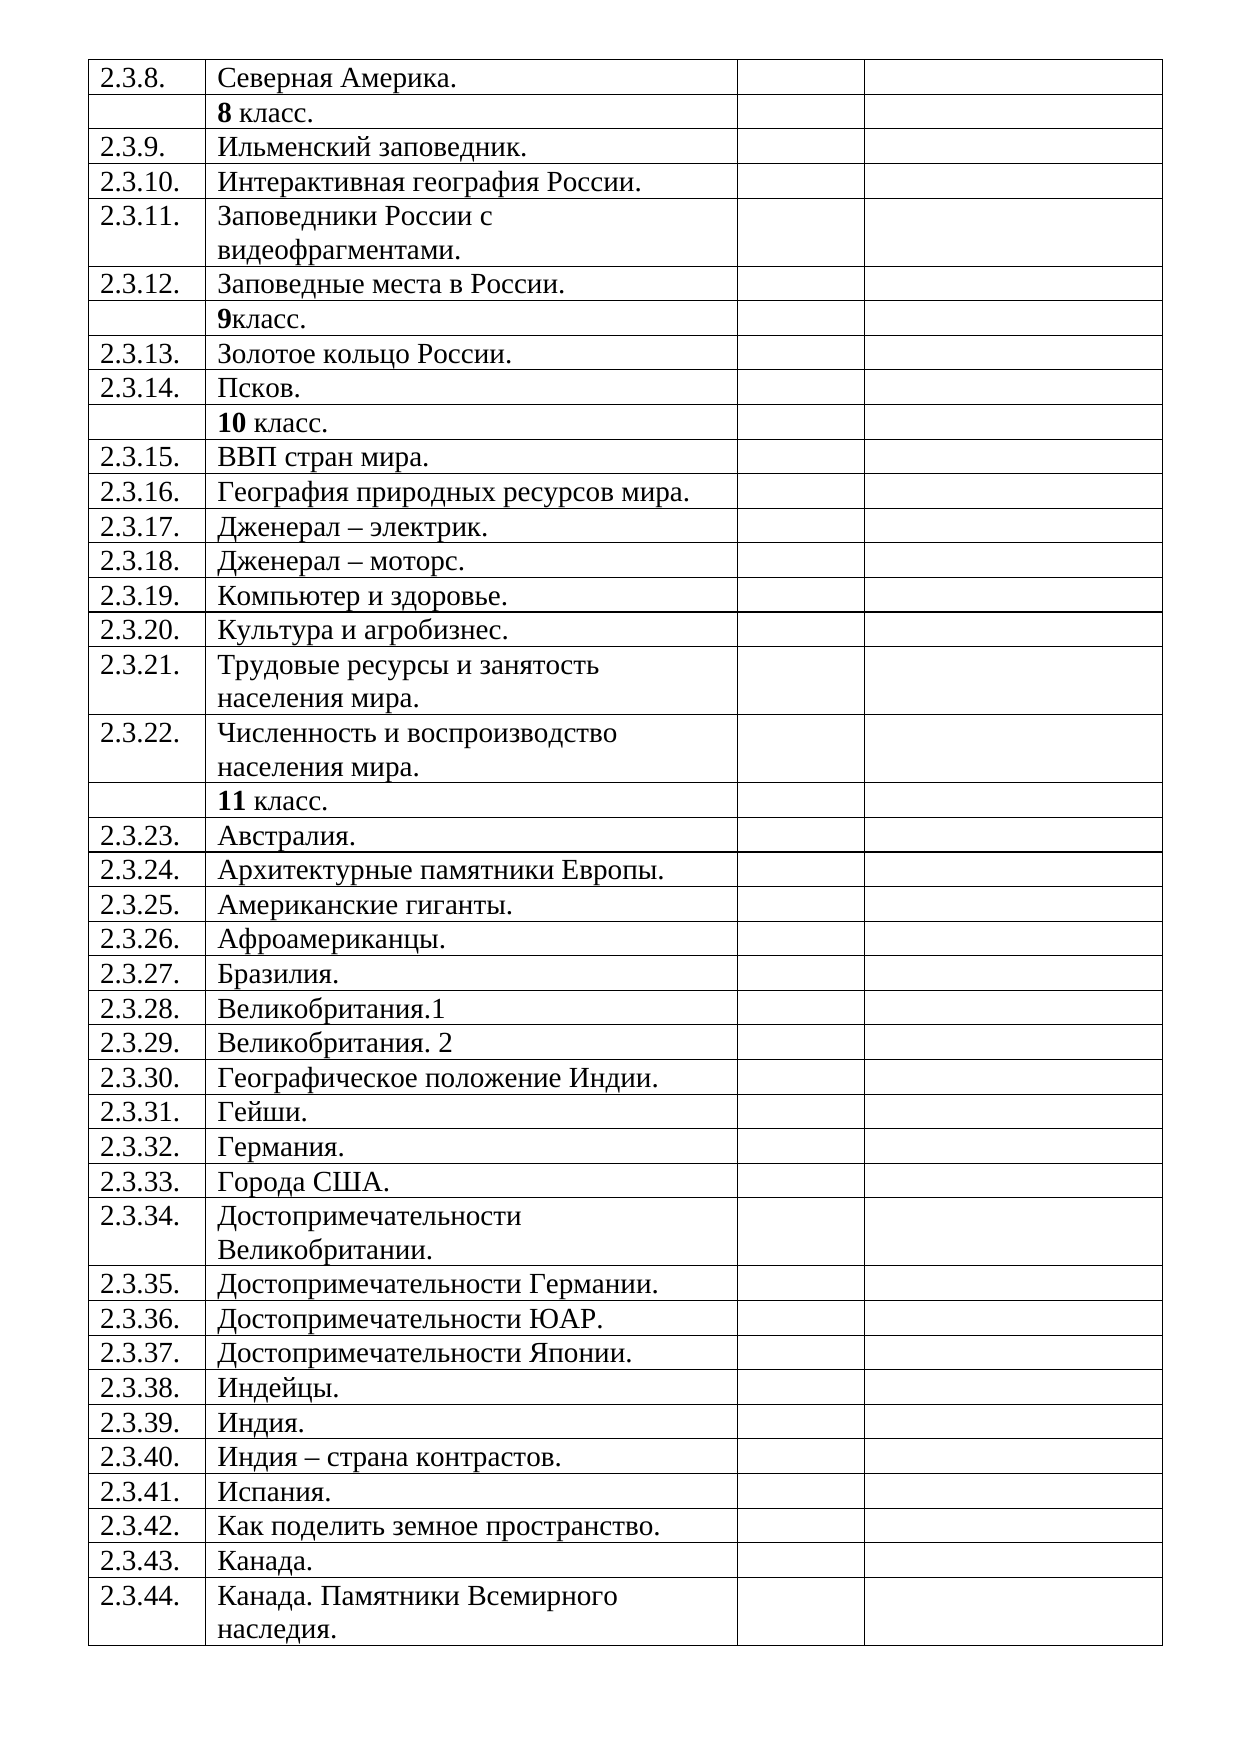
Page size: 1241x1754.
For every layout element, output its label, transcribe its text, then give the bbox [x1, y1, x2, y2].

table_cell [865, 1301, 1162, 1334]
table_cell [738, 1474, 864, 1507]
table_cell [865, 818, 1162, 851]
table_cell Заповедники России с видеофрагментами. [206, 199, 737, 266]
table_cell [738, 1543, 864, 1577]
table_cell [738, 199, 864, 266]
table_cell 2.3.14. [89, 370, 205, 404]
table_cell Трудовые ресурсы и занятость населения мира. [206, 647, 737, 714]
table_cell 2.3.32. [89, 1129, 205, 1163]
table_cell 2.3.27. [89, 956, 205, 990]
table_cell Канада. [206, 1543, 737, 1577]
table_cell Города США. [206, 1164, 737, 1197]
table_cell [738, 922, 864, 955]
table_cell 2.3.40. [89, 1439, 205, 1473]
table_cell [89, 95, 205, 128]
table_cell Американские гиганты. [206, 887, 737, 921]
table_cell 2.3.33. [89, 1164, 205, 1197]
table_cell [738, 1266, 864, 1300]
table_cell [89, 783, 205, 817]
table_cell [865, 887, 1162, 921]
table_cell [865, 95, 1162, 128]
table_cell [738, 715, 864, 782]
table_cell Канада. Памятники Всемирного наследия. [206, 1578, 737, 1645]
table_cell [738, 818, 864, 851]
table_cell Компьютер и здоровье. [206, 578, 737, 611]
table_cell 2.3.19. [89, 578, 205, 611]
table_cell [738, 1025, 864, 1059]
table_cell 2.3.38. [89, 1370, 205, 1404]
table_cell 2.3.37. [89, 1336, 205, 1369]
table_cell [865, 543, 1162, 577]
table_cell Индия – страна контрастов. [206, 1439, 737, 1473]
table_cell [738, 509, 864, 542]
table_cell 2.3.25. [89, 887, 205, 921]
table_cell [865, 129, 1162, 163]
table_cell [865, 199, 1162, 266]
table_cell [738, 613, 864, 646]
table_cell [865, 783, 1162, 817]
table_cell [865, 1405, 1162, 1438]
table_cell [865, 370, 1162, 404]
table_cell Великобритания.1 [206, 991, 737, 1024]
table_cell [865, 1509, 1162, 1542]
table_cell География природных ресурсов мира. [206, 474, 737, 508]
table_cell 2.3.15. [89, 440, 205, 473]
table_cell [865, 1198, 1162, 1265]
table_cell 2.3.26. [89, 922, 205, 955]
table_cell 10 класс. [206, 405, 737, 438]
table_cell 2.3.30. [89, 1060, 205, 1093]
table_cell Интерактивная география России. [206, 164, 737, 197]
table_cell 2.3.16. [89, 474, 205, 508]
table_cell [738, 991, 864, 1024]
table_cell [738, 440, 864, 473]
table_cell Как поделить земное пространство. [206, 1509, 737, 1542]
table_cell 2.3.21. [89, 647, 205, 714]
table_cell 2.3.36. [89, 1301, 205, 1334]
table_cell 2.3.17. [89, 509, 205, 542]
table_cell [738, 95, 864, 128]
table_cell 8 класс. [206, 95, 737, 128]
table_cell 9класс. [206, 301, 737, 335]
table_cell [738, 60, 864, 94]
table_cell [865, 1543, 1162, 1577]
table_cell Великобритания. 2 [206, 1025, 737, 1059]
table_cell [738, 783, 864, 817]
table_cell [865, 613, 1162, 646]
table_cell [738, 129, 864, 163]
table_cell [865, 405, 1162, 438]
table_cell [738, 474, 864, 508]
table_cell [865, 1060, 1162, 1093]
table_cell Афроамериканцы. [206, 922, 737, 955]
table_cell [738, 647, 864, 714]
table_cell Индейцы. [206, 1370, 737, 1404]
table_cell ВВП стран мира. [206, 440, 737, 473]
table_cell 2.3.23. [89, 818, 205, 851]
table_cell [865, 336, 1162, 369]
table_cell Заповедные места в России. [206, 267, 737, 300]
table_cell [738, 1578, 864, 1645]
table_cell 2.3.12. [89, 267, 205, 300]
table_cell 2.3.11. [89, 199, 205, 266]
table_cell [865, 474, 1162, 508]
table_cell Бразилия. [206, 956, 737, 990]
table_cell [89, 301, 205, 335]
table_cell Культура и агробизнес. [206, 613, 737, 646]
table_cell [865, 1129, 1162, 1163]
table_cell [865, 440, 1162, 473]
table_cell [738, 1060, 864, 1093]
table_cell [738, 1301, 864, 1334]
table_cell 2.3.22. [89, 715, 205, 782]
table_cell [738, 1405, 864, 1438]
table_cell 2.3.24. [89, 853, 205, 886]
table_cell Достопримечательности Великобритании. [206, 1198, 737, 1265]
table_cell [865, 1095, 1162, 1128]
table_cell Германия. [206, 1129, 737, 1163]
table_cell [865, 1025, 1162, 1059]
table_cell 2.3.20. [89, 613, 205, 646]
table_cell 2.3.39. [89, 1405, 205, 1438]
table_cell Золотое кольцо России. [206, 336, 737, 369]
table_cell [89, 405, 205, 438]
table_cell [865, 1370, 1162, 1404]
table_cell Ильменский заповедник. [206, 129, 737, 163]
table_cell [865, 647, 1162, 714]
table_cell 2.3.9. [89, 129, 205, 163]
table_cell [738, 578, 864, 611]
table_cell [738, 370, 864, 404]
table_cell [865, 922, 1162, 955]
table_cell Дженерал – моторс. [206, 543, 737, 577]
table_cell [738, 336, 864, 369]
table_cell 2.3.8. [89, 60, 205, 94]
table_cell [738, 1336, 864, 1369]
table_cell [738, 1129, 864, 1163]
table_cell Дженерал – электрик. [206, 509, 737, 542]
table_cell Гейши. [206, 1095, 737, 1128]
table_cell [865, 853, 1162, 886]
table_cell [738, 1509, 864, 1542]
table_cell [865, 1164, 1162, 1197]
table_cell 2.3.10. [89, 164, 205, 197]
table_cell [865, 991, 1162, 1024]
table_cell [738, 301, 864, 335]
table_cell 11 класс. [206, 783, 737, 817]
table_cell [738, 887, 864, 921]
table_cell 2.3.29. [89, 1025, 205, 1059]
table_cell Архитектурные памятники Европы. [206, 853, 737, 886]
table_cell 2.3.13. [89, 336, 205, 369]
table_cell Географическое положение Индии. [206, 1060, 737, 1093]
table_cell [865, 1266, 1162, 1300]
table_cell [738, 1439, 864, 1473]
table_cell [738, 405, 864, 438]
table_cell [865, 956, 1162, 990]
table_cell [738, 1198, 864, 1265]
table_cell [738, 853, 864, 886]
table_cell Испания. [206, 1474, 737, 1507]
table_cell 2.3.28. [89, 991, 205, 1024]
table_cell [738, 1095, 864, 1128]
table_cell 2.3.35. [89, 1266, 205, 1300]
table_cell 2.3.34. [89, 1198, 205, 1265]
table_cell Северная Америка. [206, 60, 737, 94]
table_cell [865, 164, 1162, 197]
table_cell [865, 267, 1162, 300]
table_cell Австралия. [206, 818, 737, 851]
table_cell 2.3.31. [89, 1095, 205, 1128]
table_cell [738, 543, 864, 577]
table_cell [738, 1370, 864, 1404]
table_cell [738, 164, 864, 197]
table_cell [865, 1578, 1162, 1645]
table_cell [865, 578, 1162, 611]
table_cell [865, 60, 1162, 94]
table_cell [738, 1164, 864, 1197]
table_cell [865, 1439, 1162, 1473]
table_cell [865, 1474, 1162, 1507]
table_cell Достопримечательности Германии. [206, 1266, 737, 1300]
table_cell 2.3.41. [89, 1474, 205, 1507]
table_cell 2.3.43. [89, 1543, 205, 1577]
table_cell [865, 1336, 1162, 1369]
table_cell [738, 956, 864, 990]
table_cell 2.3.18. [89, 543, 205, 577]
table_cell [865, 301, 1162, 335]
table_cell Достопримечательности ЮАР. [206, 1301, 737, 1334]
table_cell Псков. [206, 370, 737, 404]
table_cell Индия. [206, 1405, 737, 1438]
table_cell Численность и воспроизводство населения мира. [206, 715, 737, 782]
table_cell 2.3.44. [89, 1578, 205, 1645]
table_cell 2.3.42. [89, 1509, 205, 1542]
table_cell Достопримечательности Японии. [206, 1336, 737, 1369]
table_cell [865, 509, 1162, 542]
table_cell [865, 715, 1162, 782]
table_cell [738, 267, 864, 300]
